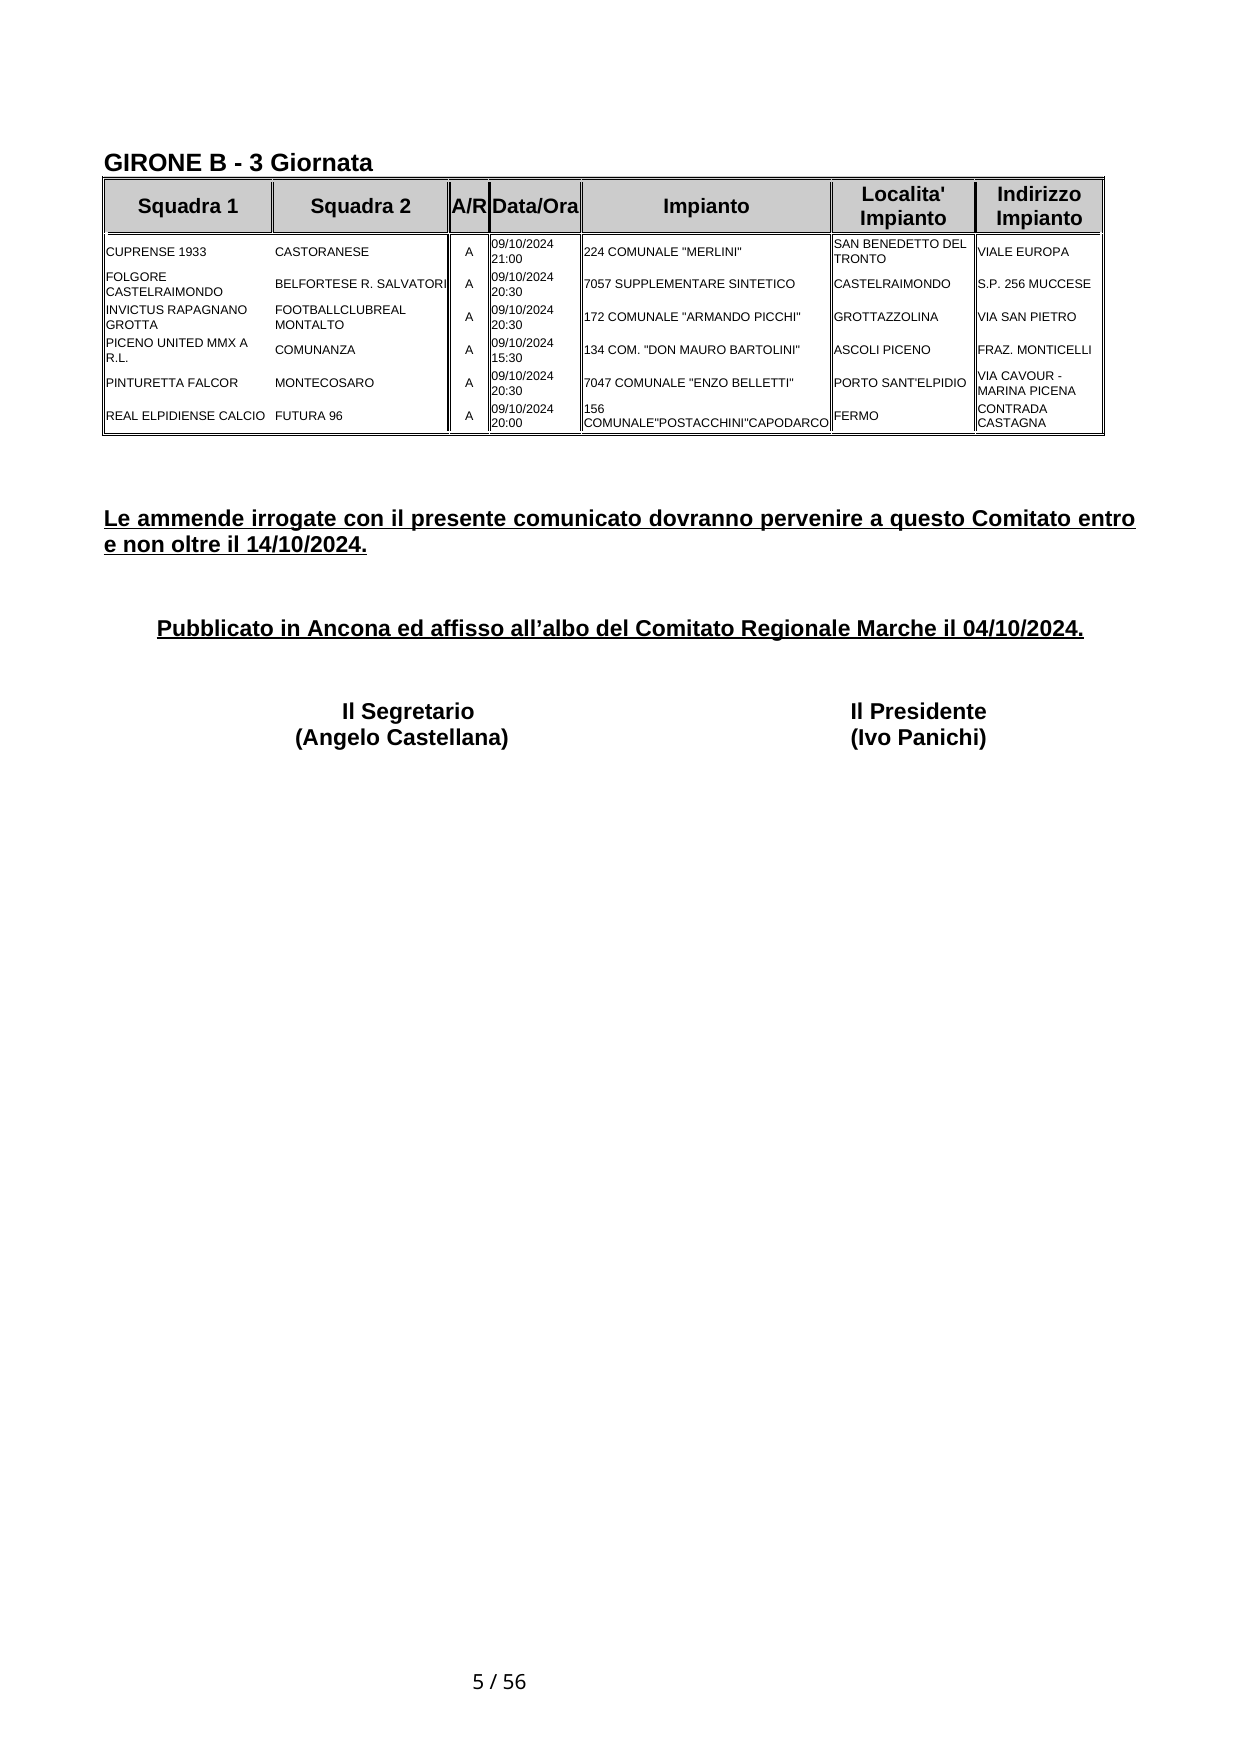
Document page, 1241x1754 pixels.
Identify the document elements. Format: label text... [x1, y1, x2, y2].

table_cell FRAZ. MONTICELLI [977, 334, 1102, 367]
text Pubblicato in Ancona ed affisso all’albo del Comitato Regionale Marche il 04/10/2024. [103, 614, 1137, 641]
table_cell 134 COM. "DON MAURO BARTOLINI" [583, 334, 830, 367]
table_cell BELFORTESE R. SALVATORI [273, 268, 447, 301]
table_header Squadra 2 [273, 178, 449, 232]
table_cell A [451, 235, 488, 268]
table_cell A [451, 334, 488, 367]
table_cell VIA SAN PIETRO [977, 301, 1102, 334]
table_cell 172 COMUNALE "ARMANDO PICCHI" [583, 301, 830, 334]
table_cell INVICTUS RAPAGNANO GROTTA [105, 301, 273, 334]
table_cell CUPRENSE 1933 [104, 232, 273, 268]
table_header Squadra 1 [105, 180, 273, 232]
table_cell A [451, 301, 488, 334]
table_cell 224 COMUNALE "MERLINI" [583, 235, 830, 268]
table_cell A [451, 268, 488, 301]
table_header Data/Ora [489, 180, 581, 232]
table_cell VIA CAVOUR - MARINA PICENA [977, 367, 1102, 399]
table_cell FOLGORE CASTELRAIMONDO [105, 268, 273, 301]
text Le ammende irrogate con il presente comunicato dovranno pervenire a questo Comitato entro e non oltre il 14/10/2024. [103, 505, 1137, 558]
table_cell 09/10/2024 20:00 [489, 400, 581, 432]
table_cell FOOTBALLCLUBREAL MONTALTO [273, 301, 447, 334]
table_header Impianto [581, 180, 831, 232]
table_cell VIALE EUROPA [975, 232, 1103, 268]
table_cell COMUNANZA [273, 334, 447, 367]
table_cell A [451, 367, 488, 399]
table_header Il Segretario (Angelo Castellana) [104, 698, 700, 750]
table_cell REAL ELPIDIENSE CALCIO [105, 400, 273, 432]
table_header Il Presidente (Ivo Panichi) [700, 698, 1137, 750]
table_cell PINTURETTA FALCOR [105, 367, 273, 399]
table_cell MONTECOSARO [273, 367, 447, 399]
table_cell CONTRADA CASTAGNA [975, 400, 1102, 432]
table_cell SAN BENEDETTO DEL TRONTO [833, 235, 974, 268]
text GIRONE B - 3 Giornata [103, 148, 1137, 176]
table_cell CASTELRAIMONDO [833, 268, 974, 301]
table_cell 09/10/2024 15:30 [491, 334, 580, 367]
table_cell ASCOLI PICENO [833, 334, 974, 367]
table_cell CASTORANESE [273, 235, 447, 268]
table_cell 09/10/2024 20:30 [491, 301, 580, 334]
table_cell FUTURA 96 [273, 400, 449, 432]
table_cell 09/10/2024 21:00 [491, 235, 580, 268]
table_cell A [449, 400, 489, 432]
table_cell FERMO [831, 400, 975, 432]
table_cell 7047 COMUNALE "ENZO BELLETTI" [583, 367, 830, 399]
table_header A/R [449, 178, 489, 232]
table_cell 7057 SUPPLEMENTARE SINTETICO [583, 268, 830, 301]
table_cell 09/10/2024 20:30 [491, 268, 580, 301]
table_cell PICENO UNITED MMX A R.L. [105, 334, 273, 367]
table_header Indirizzo Impianto [975, 180, 1102, 232]
table_cell PORTO SANT'ELPIDIO [833, 367, 974, 399]
table_cell 09/10/2024 20:30 [491, 367, 580, 399]
table_cell GROTTAZZOLINA [833, 301, 974, 334]
table_cell 156 COMUNALE"POSTACCHINI"CAPODARCO [581, 400, 831, 432]
table_cell S.P. 256 MUCCESE [977, 268, 1102, 301]
table_header Localita' Impianto [831, 178, 975, 232]
